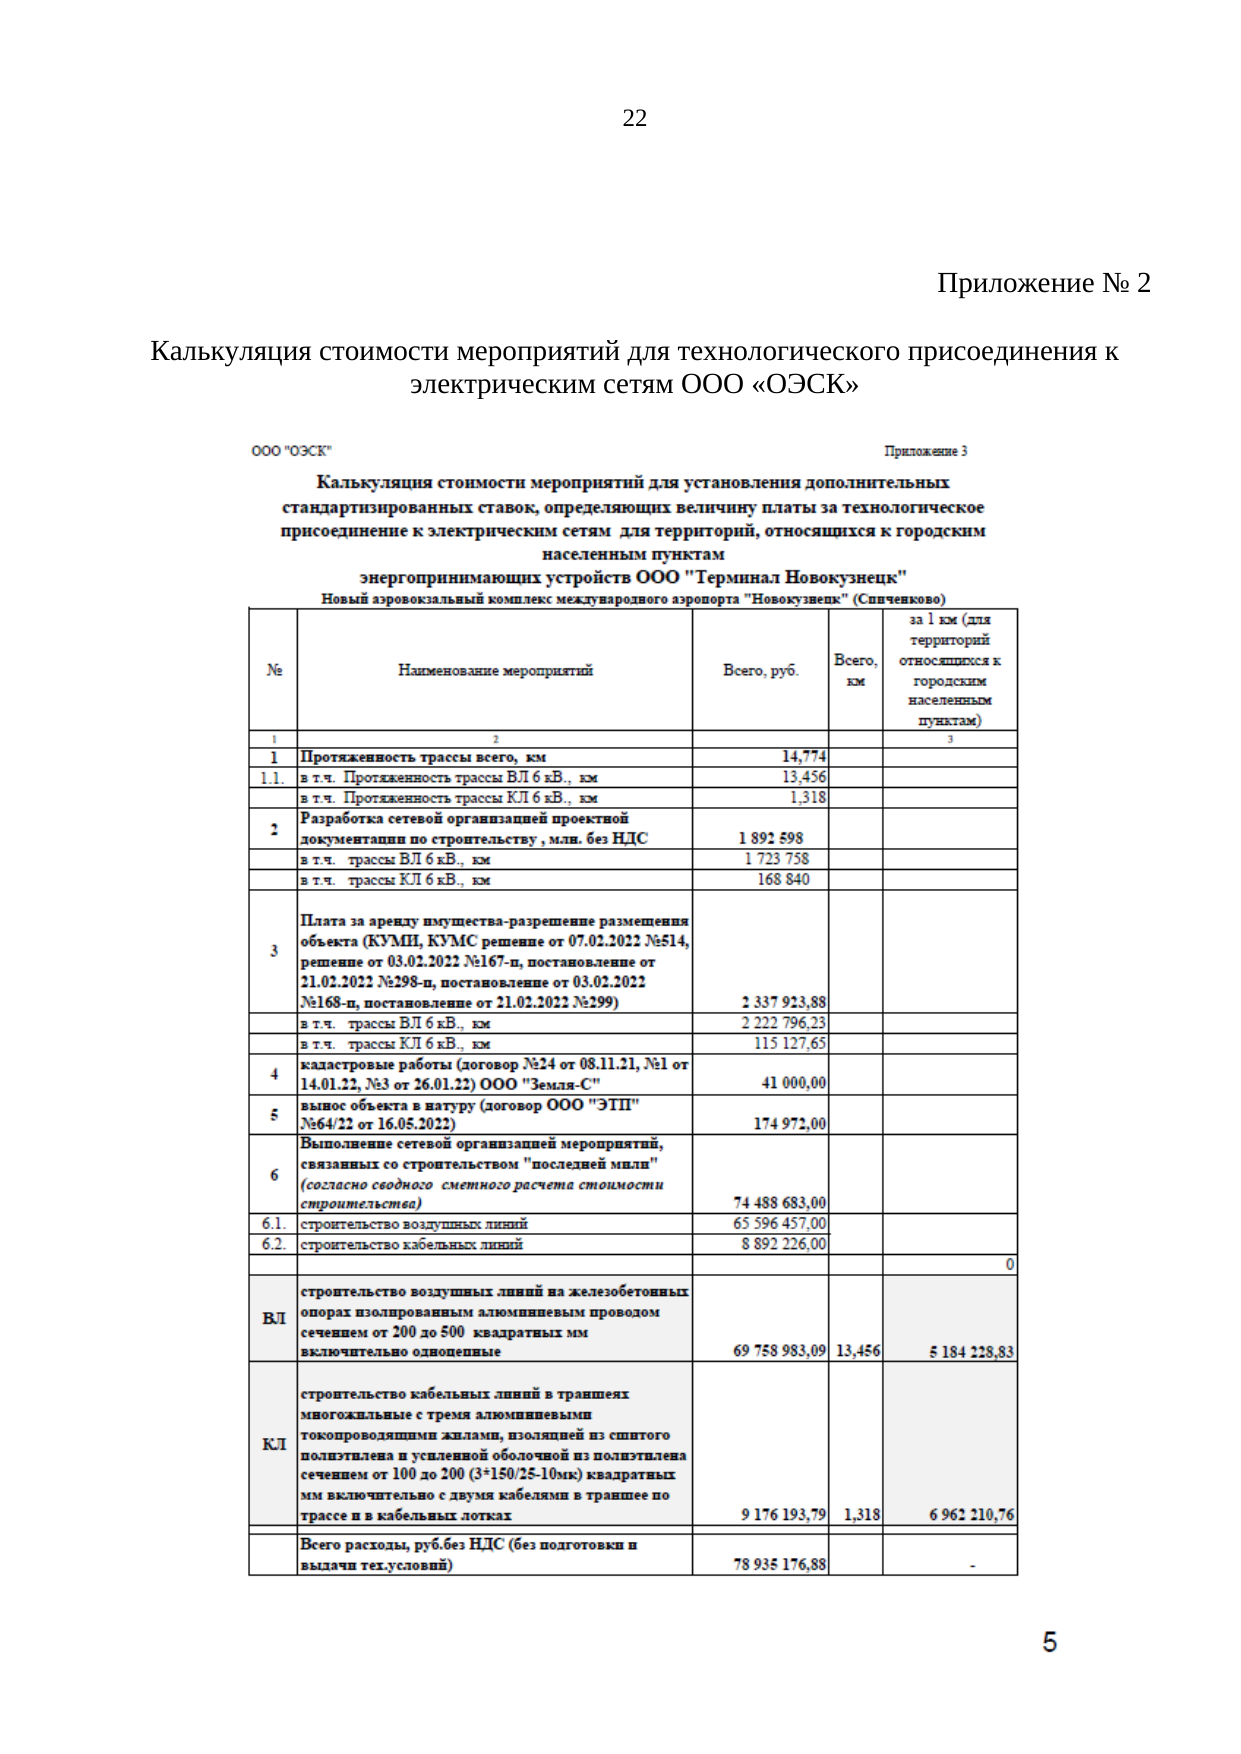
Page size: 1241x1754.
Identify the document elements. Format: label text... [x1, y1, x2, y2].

text Приложение № 2 [118, 266, 1152, 299]
text Калькуляция стоимости мероприятий для технологического присоединения к электрическим сетям ООО «ОЭСК» [118, 333, 1152, 400]
picture [190, 399, 1080, 1661]
